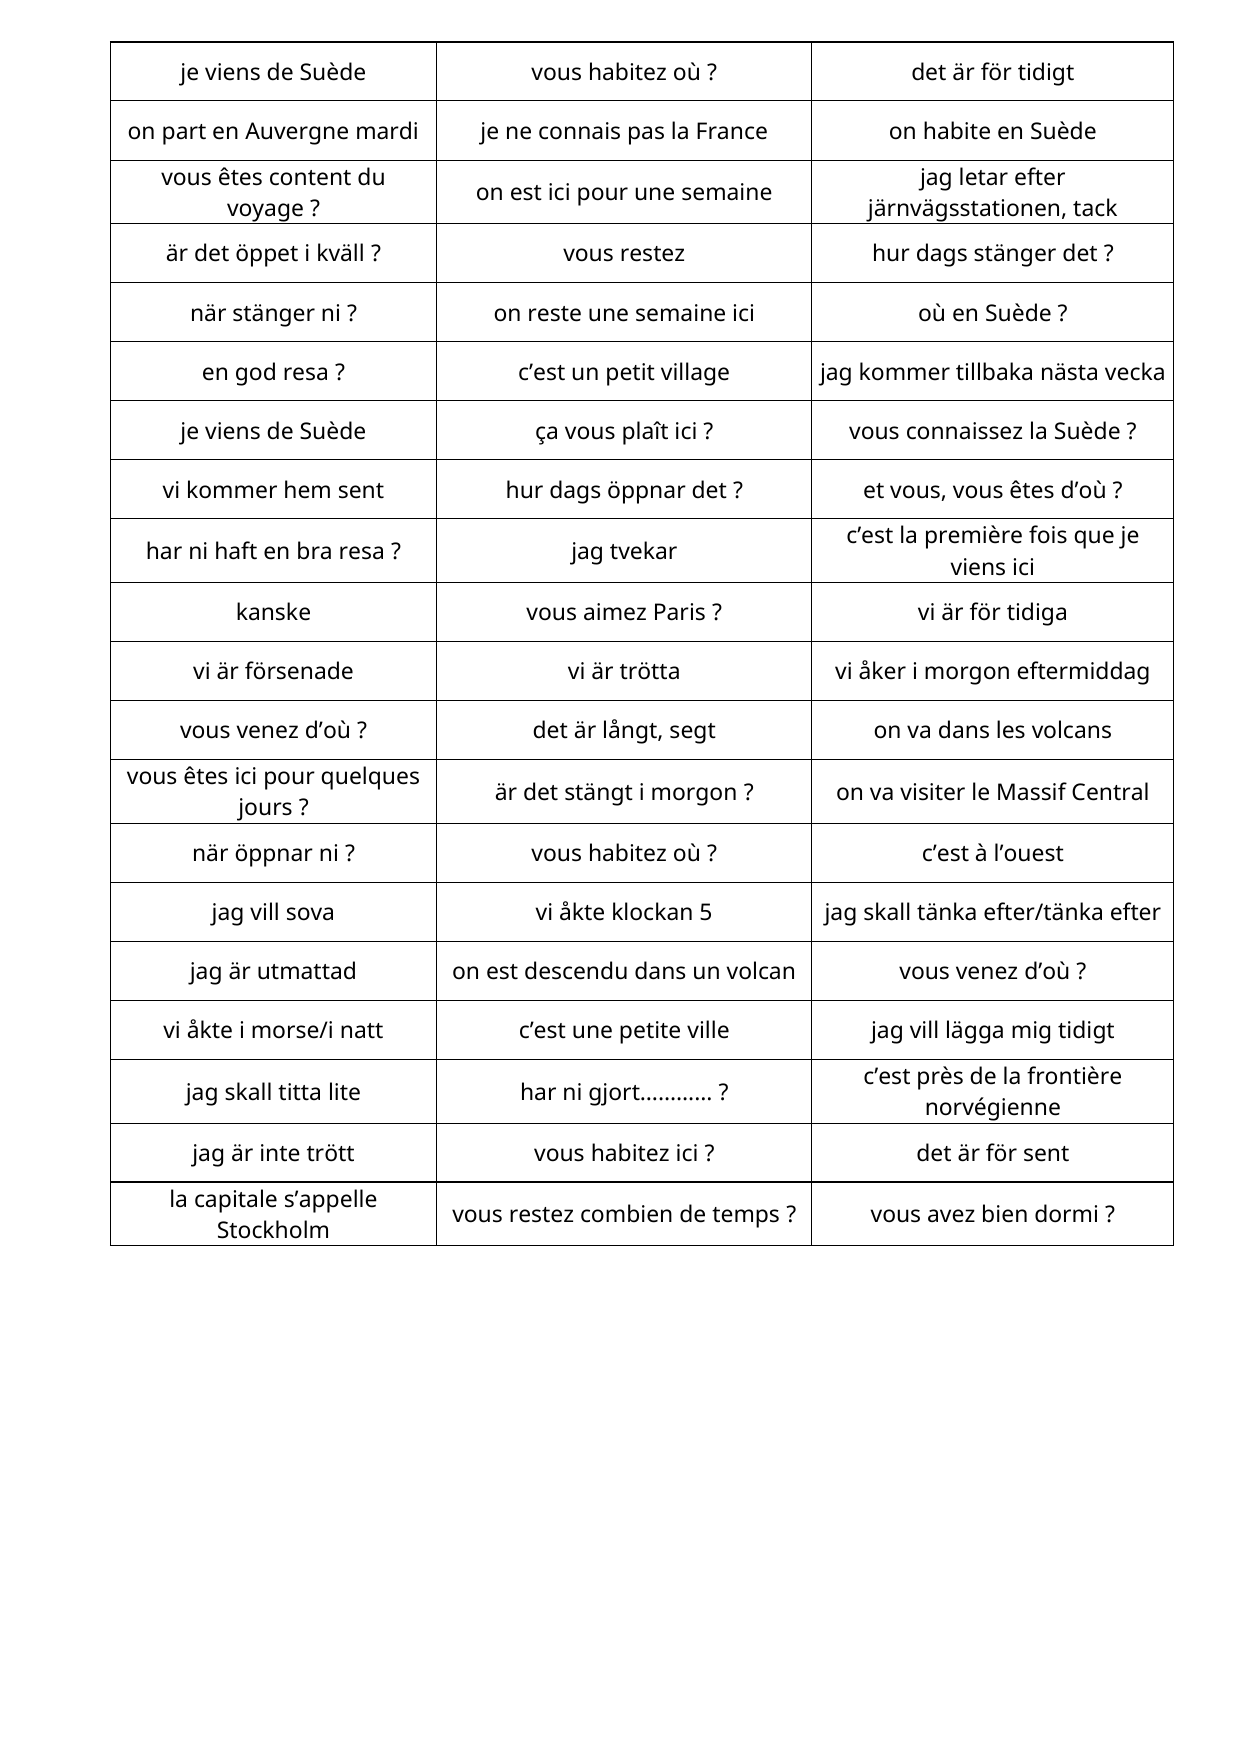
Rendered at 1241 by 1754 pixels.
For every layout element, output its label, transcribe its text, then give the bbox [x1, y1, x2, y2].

table_cell on reste une semaine ici [437, 283, 811, 341]
table_header vous habitez où ? [437, 43, 811, 100]
table_cell vous venez d’où ? [111, 701, 436, 759]
table_cell vi är för tidiga [812, 583, 1173, 641]
table_cell vi åkte i morse/i natt [111, 1001, 436, 1059]
table_cell vi är trötta [437, 642, 811, 700]
table_cell jag vill lägga mig tidigt [812, 1001, 1173, 1059]
table_cell jag tvekar [437, 519, 811, 582]
table_cell har ni gjort………… ? [437, 1060, 811, 1122]
table_cell jag vill sova [111, 883, 436, 941]
table_cell vous avez bien dormi ? [812, 1183, 1173, 1245]
table_cell är det stängt i morgon ? [437, 760, 811, 823]
table_cell jag kommer tillbaka nästa vecka [812, 342, 1173, 400]
table_cell c’est à l’ouest [812, 824, 1173, 882]
table_cell en god resa ? [111, 342, 436, 400]
table_cell det är för sent [812, 1124, 1173, 1181]
table_cell vous habitez où ? [437, 824, 811, 882]
table_cell vi åkte klockan 5 [437, 883, 811, 941]
table_cell on est ici pour une semaine [437, 161, 811, 223]
table_cell vous restez combien de temps ? [437, 1183, 811, 1245]
table_cell vi kommer hem sent [111, 460, 436, 518]
table_cell hur dags öppnar det ? [437, 460, 811, 518]
table_cell vi åker i morgon eftermiddag [812, 642, 1173, 700]
table_cell vous connaissez la Suède ? [812, 401, 1173, 459]
table_cell c’est la première fois que je viens ici [812, 519, 1173, 582]
table_cell har ni haft en bra resa ? [111, 519, 436, 582]
table_cell vous êtes ici pour quelques jours ? [111, 760, 436, 823]
table_cell c’est un petit village [437, 342, 811, 400]
table_cell où en Suède ? [812, 283, 1173, 341]
table_cell jag skall tänka efter/tänka efter [812, 883, 1173, 941]
table_cell la capitale s’appelle Stockholm [111, 1183, 436, 1245]
table_cell jag skall titta lite [111, 1060, 436, 1122]
table_cell vous restez [437, 224, 811, 282]
table_cell vous êtes content du voyage ? [111, 161, 436, 223]
table_cell är det öppet i kväll ? [111, 224, 436, 282]
table_cell vous venez d’où ? [812, 942, 1173, 1000]
table_cell när stänger ni ? [111, 283, 436, 341]
table_cell c’est près de la frontière norvégienne [812, 1060, 1173, 1122]
table_cell hur dags stänger det ? [812, 224, 1173, 282]
table_cell on habite en Suède [812, 101, 1173, 159]
table_cell on est descendu dans un volcan [437, 942, 811, 1000]
table_cell när öppnar ni ? [111, 824, 436, 882]
table_cell on va visiter le Massif Central [812, 760, 1173, 823]
table_cell ça vous plaît ici ? [437, 401, 811, 459]
table_cell jag letar efter järnvägsstationen, tack [812, 161, 1173, 223]
table_cell jag är utmattad [111, 942, 436, 1000]
table_cell et vous, vous êtes d’où ? [812, 460, 1173, 518]
table_cell on va dans les volcans [812, 701, 1173, 759]
table_header det är för tidigt [812, 43, 1173, 100]
table_cell kanske [111, 583, 436, 641]
table_cell on part en Auvergne mardi [111, 101, 436, 159]
table_cell vous aimez Paris ? [437, 583, 811, 641]
table_cell c’est une petite ville [437, 1001, 811, 1059]
table_cell vous habitez ici ? [437, 1124, 811, 1181]
table_cell jag är inte trött [111, 1124, 436, 1181]
table_cell je ne connais pas la France [437, 101, 811, 159]
table_header je viens de Suède [111, 43, 436, 100]
table_cell je viens de Suède [111, 401, 436, 459]
table_cell det är långt, segt [437, 701, 811, 759]
table_cell vi är försenade [111, 642, 436, 700]
